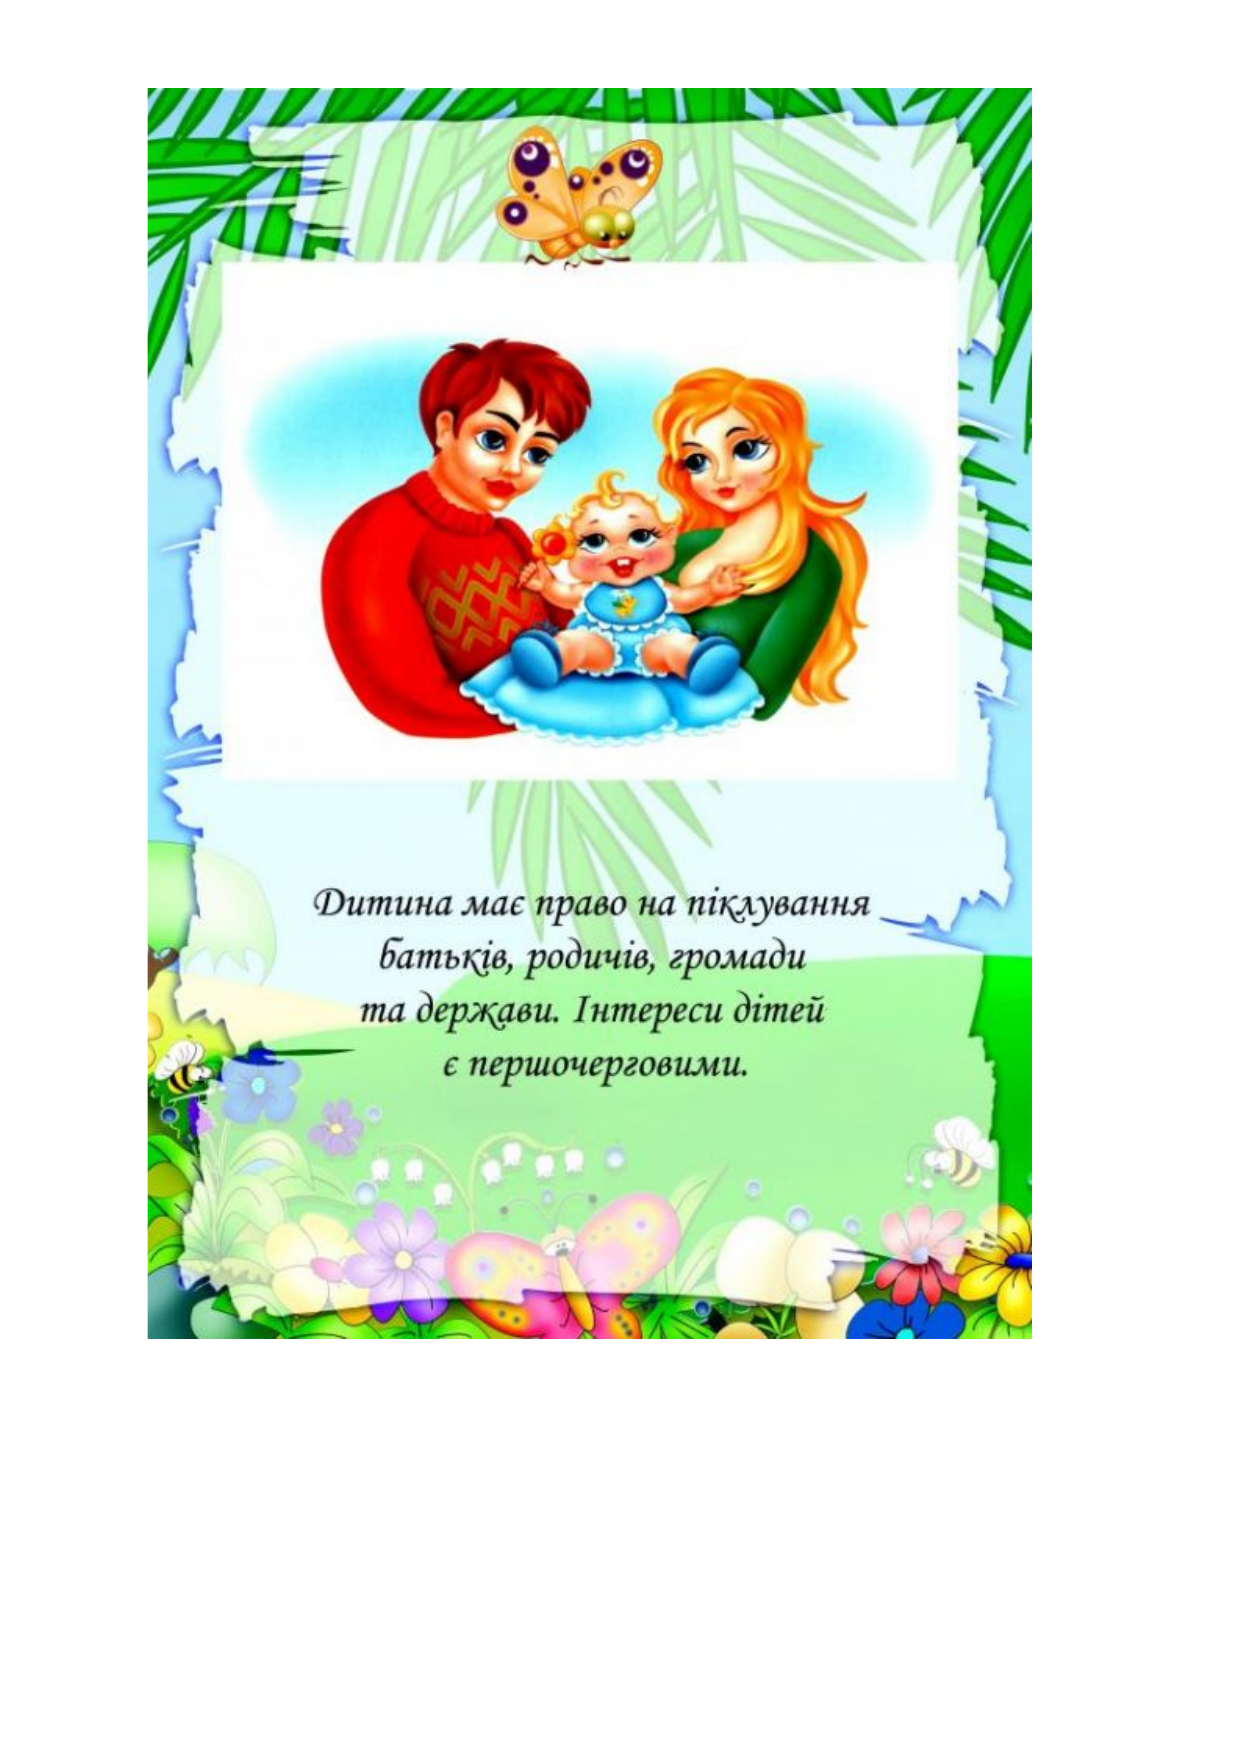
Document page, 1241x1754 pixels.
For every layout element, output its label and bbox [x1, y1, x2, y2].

picture [147, 88, 1032, 1339]
